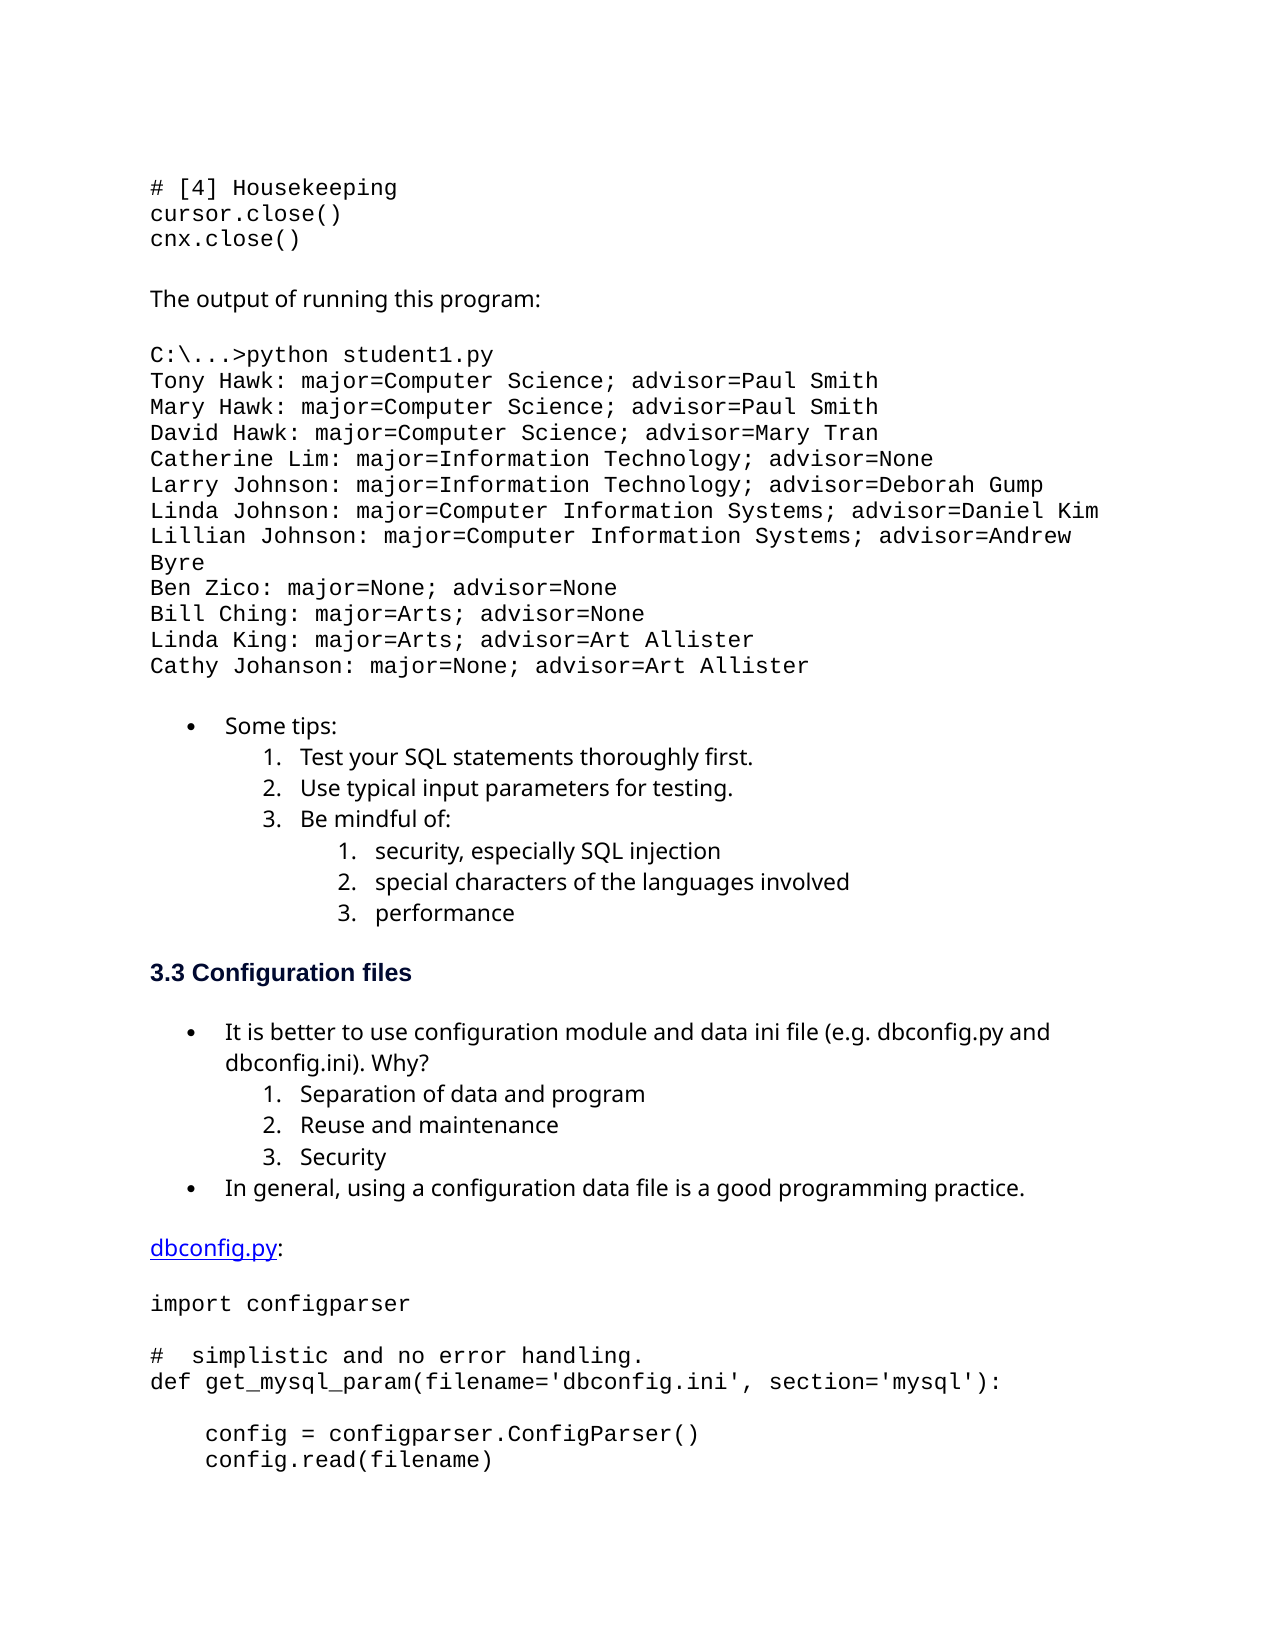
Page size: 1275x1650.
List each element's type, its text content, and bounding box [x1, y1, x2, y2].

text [150, 150, 1125, 254]
list Reuse and maintenance [262, 1109, 1125, 1141]
list Test your SQL statements thoroughly first. [262, 741, 1125, 772]
text 3.3 Configuration files [150, 958, 1125, 986]
list special characters of the languages involved [337, 866, 1125, 897]
list security, especially SQL injection [337, 835, 1125, 866]
list Use typical input parameters for testing. [262, 772, 1125, 803]
list Security [262, 1141, 1125, 1172]
list Some tips: [187, 710, 1125, 741]
list In general, using a configuration data file is a good programming practice. [187, 1172, 1125, 1203]
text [150, 1293, 1125, 1474]
list Be mindful of: [262, 803, 1125, 835]
text The output of running this program: [150, 283, 1125, 314]
text dbconfig.py: [150, 1232, 1125, 1263]
text C:\...>python student1.py Tony Hawk: major=Computer Science; advisor=Paul Smith Mary Hawk: major=Computer Science; advisor=Paul Smith David Hawk: major=Computer Science; advisor=Mary Tran Catherine Lim: major=Information Technology; advisor=None Larry Johnson: major=Information Technology; advisor=Deborah Gump Linda Johnson: major=Computer Information Systems; advisor=Daniel Kim Lillian Johnson: major=Computer Information Systems; advisor=Andrew Byre Ben Zico: major=None; advisor=None Bill Ching: major=Arts; advisor=None Linda King: major=Arts; advisor=Art Allister Cathy Johanson: major=None; advisor=Art Allister [150, 343, 1125, 681]
list It is better to use configuration module and data ini file (e.g. dbconfig.py and dbconfig.ini). Why? [187, 1016, 1125, 1078]
list Separation of data and program [262, 1078, 1125, 1109]
list performance [337, 897, 1125, 928]
